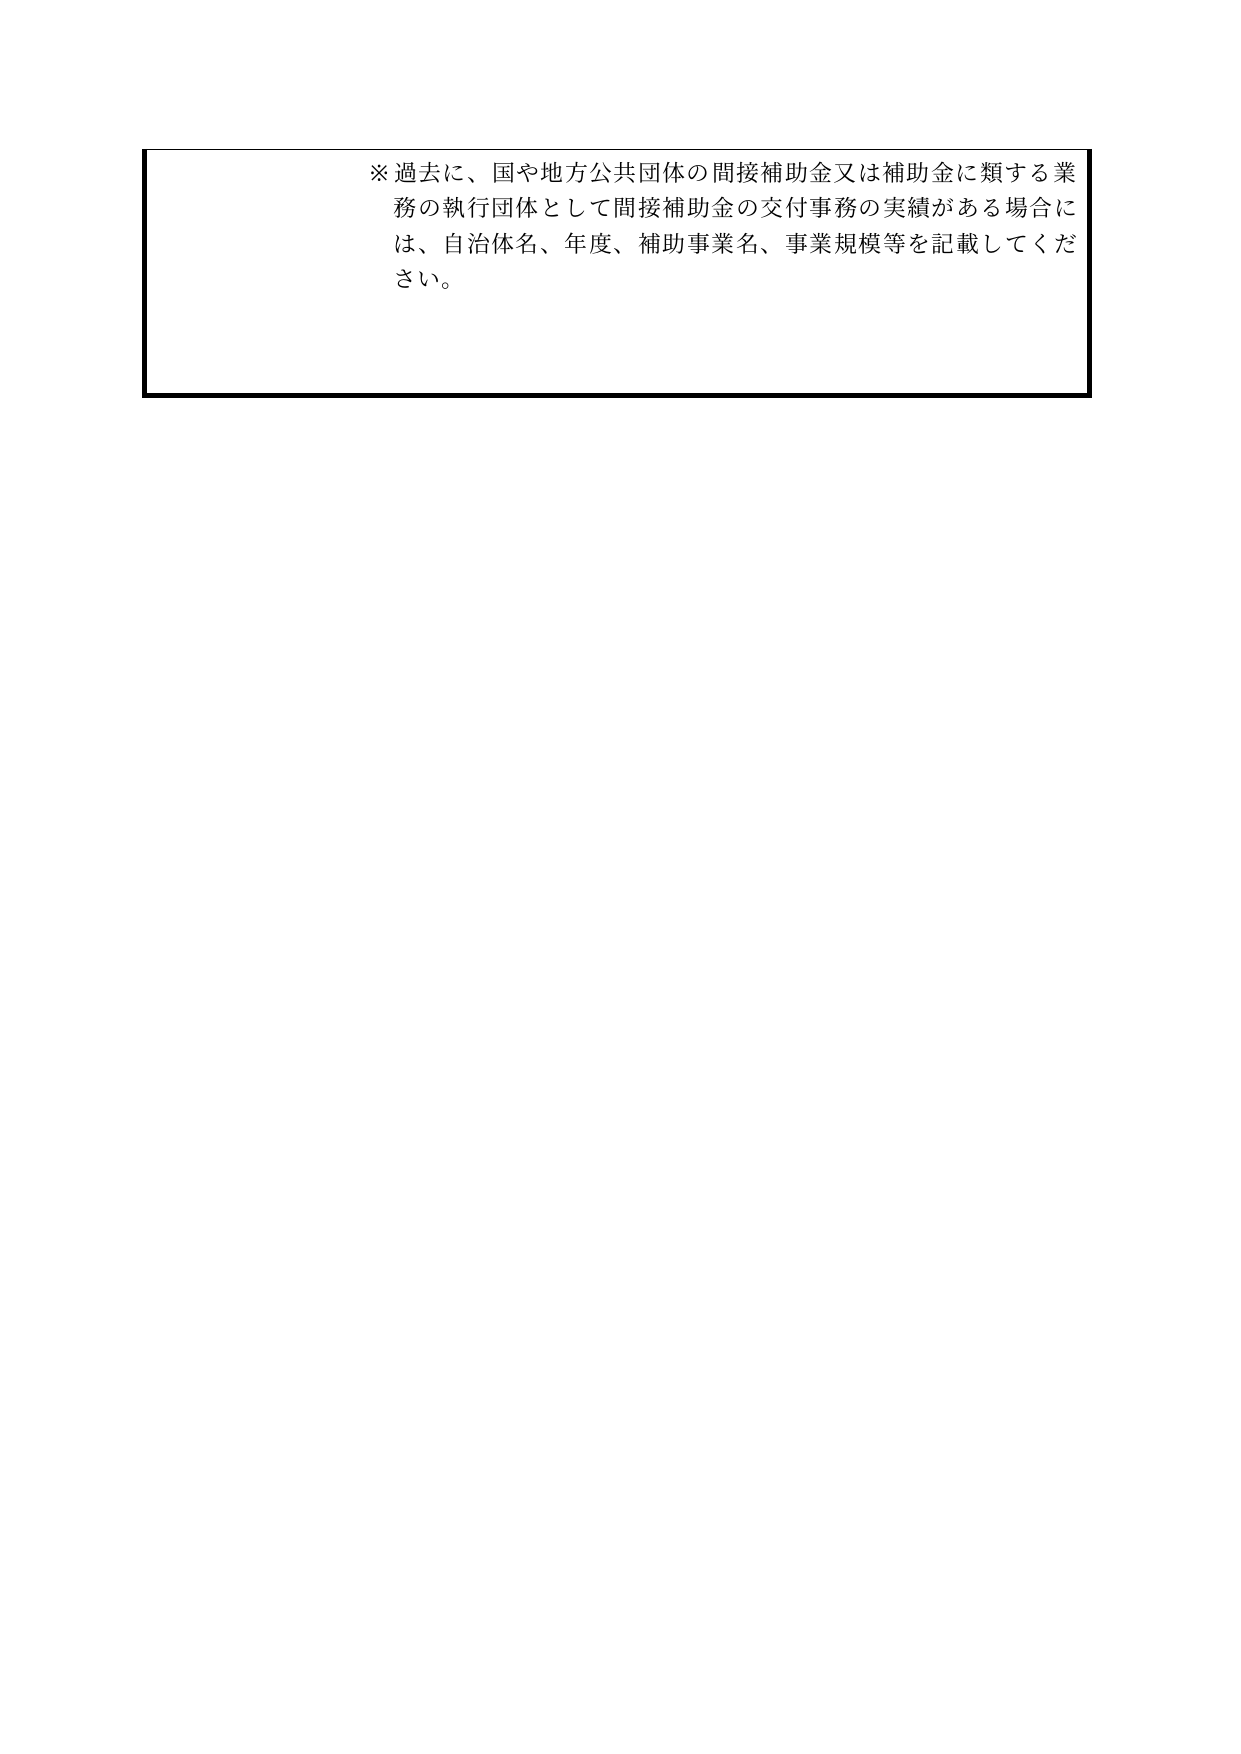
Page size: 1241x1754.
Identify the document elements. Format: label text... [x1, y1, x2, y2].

table_cell [147, 150, 337, 393]
table_cell ※過去に、国や地方公共団体の間接補助金又は補助金に類する業務の執行団体として間接補助金の交付事務の実績がある場合には、自治体名、年度、補助事業名、事業規模等を記載してください。 [337, 150, 1087, 393]
